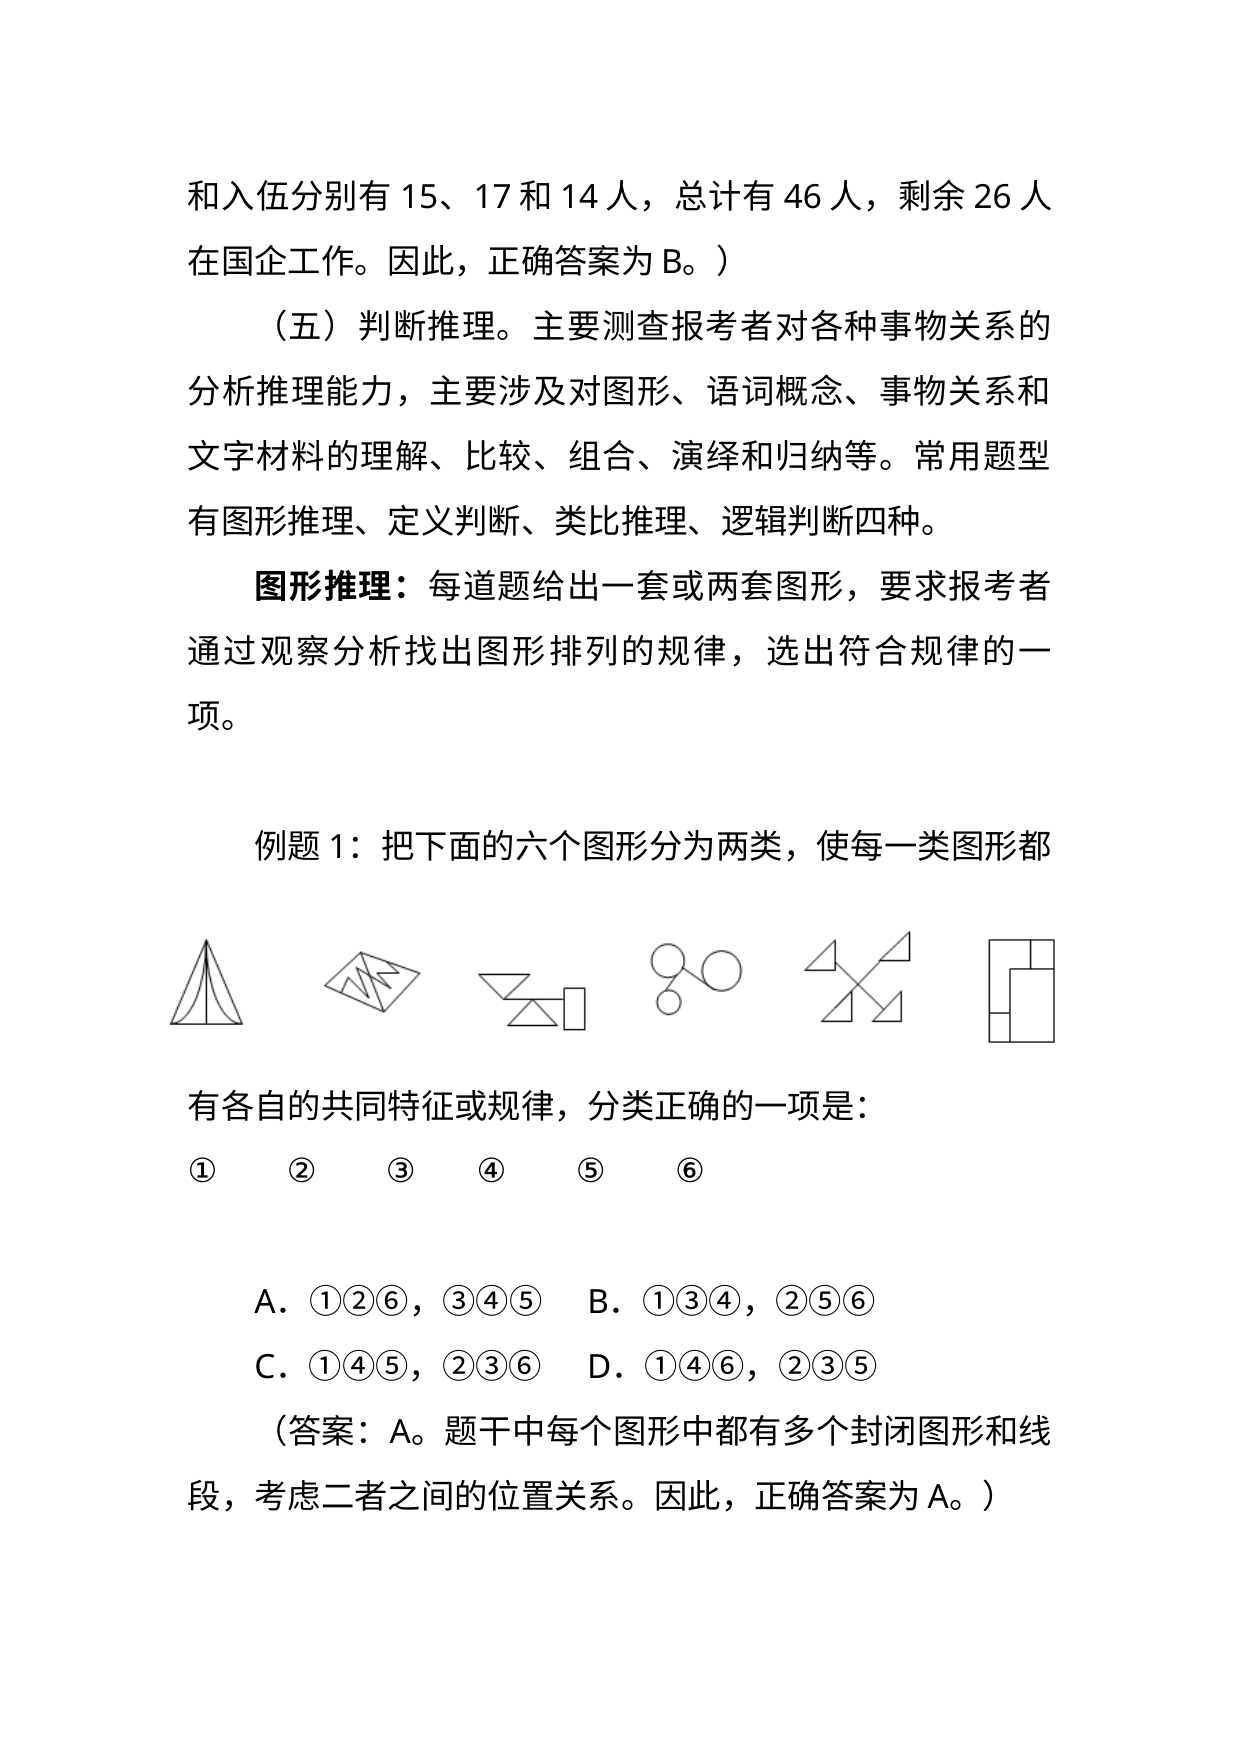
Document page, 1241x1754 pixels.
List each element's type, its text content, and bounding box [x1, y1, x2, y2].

text A．①②⑥，③④⑤ B．①③④，②⑤⑥ [187, 1267, 1053, 1332]
text 例题1：把下面的六个图形分为两类，使每一类图形都有各自的共同特征或规律，分类正确的一项是： [187, 1054, 1053, 1137]
text （五）判断推理。主要测查报考者对各种事物关系的分析推理能力，主要涉及对图形、语词概念、事物关系和文字材料的理解、比较、组合、演绎和归纳等。常用题型有图形推理、定义判断、类比推理、逻辑判断四种。 [187, 292, 1053, 552]
text 图形推理：每道题给出一套或两套图形，要求报考者通过观察分析找出图形排列的规律，选出符合规律的一项。 [187, 552, 1053, 747]
picture [167, 927, 1059, 1054]
text C．①④⑤，②③⑥ D．①④⑥，②③⑤ [187, 1332, 1053, 1397]
text 例题1：把下面的六个图形分为两类，使每一类图形都有各自的共同特征或规律，分类正确的一项是： [187, 812, 1053, 927]
text （答案：A。题干中每个图形中都有多个封闭图形和线段，考虑二者之间的位置关系。因此，正确答案为A。） [187, 1397, 1053, 1527]
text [187, 162, 1053, 292]
text ① ② ③ ④ ⑤ ⑥ [187, 1137, 1053, 1202]
